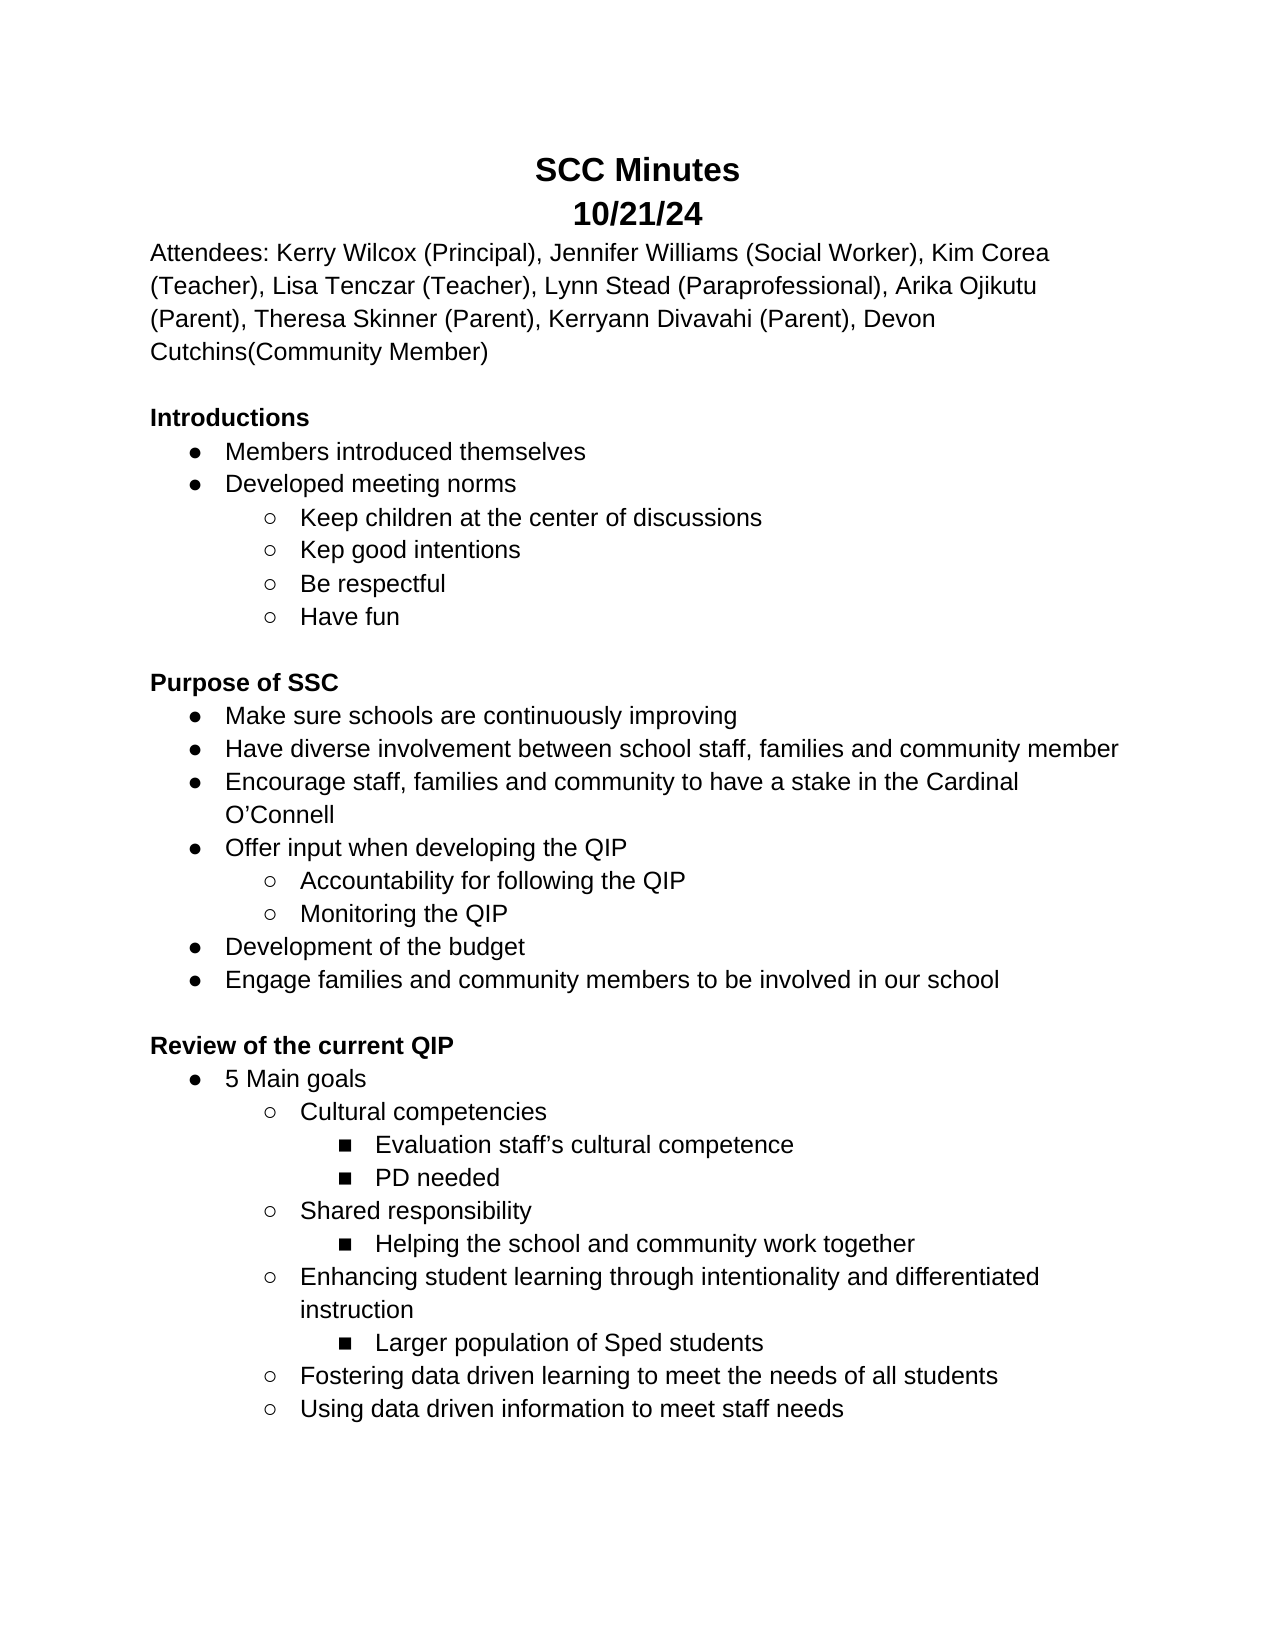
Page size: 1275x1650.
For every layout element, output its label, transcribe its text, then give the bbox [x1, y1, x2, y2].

list Members introduced themselves [187, 436, 1125, 465]
list Shared responsibility [262, 1196, 1125, 1225]
list Using data driven information to meet staff needs [262, 1394, 1125, 1423]
list Kep good intentions [262, 536, 1125, 564]
list 5 Main goals [187, 1064, 1125, 1093]
list Encourage staff, families and community to have a stake in the Cardinal O’Connell [187, 767, 1125, 828]
list Accountability for following the QIP [262, 866, 1125, 894]
list Larger population of Sped students [337, 1328, 1125, 1357]
list Evaluation staff’s cultural competence [337, 1130, 1125, 1159]
list Cultural competencies [262, 1097, 1125, 1126]
list PD needed [337, 1163, 1125, 1192]
text SCC Minutes [150, 150, 1125, 188]
text Review of the current QIP [150, 1031, 1125, 1059]
text Attendees: Kerry Wilcox (Principal), Jennifer Williams (Social Worker), Kim Corea (Teacher), Lisa Tenczar (Teacher), Lynn Stead (Paraprofessional), Arika Ojikutu (Parent), Theresa Skinner (Parent), Kerryann Divavahi (Parent), Devon Cutchins(Community Member) [150, 238, 1125, 366]
list Fostering data driven learning to meet the needs of all students [262, 1361, 1125, 1390]
list Engage families and community members to be involved in our school [187, 965, 1125, 993]
list Keep children at the center of discussions [262, 502, 1125, 531]
list Be respectful [262, 568, 1125, 597]
list Make sure schools are continuously improving [187, 701, 1125, 729]
list Have fun [262, 602, 1125, 630]
list Offer input when developing the QIP [187, 833, 1125, 861]
text 10/21/24 [150, 194, 1125, 233]
list Development of the budget [187, 932, 1125, 961]
list Developed meeting norms [187, 469, 1125, 498]
text Introductions [150, 403, 1125, 432]
list Enhancing student learning through intentionality and differentiated instruction [262, 1262, 1125, 1324]
list Helping the school and community work together [337, 1229, 1125, 1258]
text Purpose of SSC [150, 668, 1125, 696]
list Have diverse involvement between school staff, families and community member [187, 734, 1125, 762]
list Monitoring the QIP [262, 899, 1125, 927]
